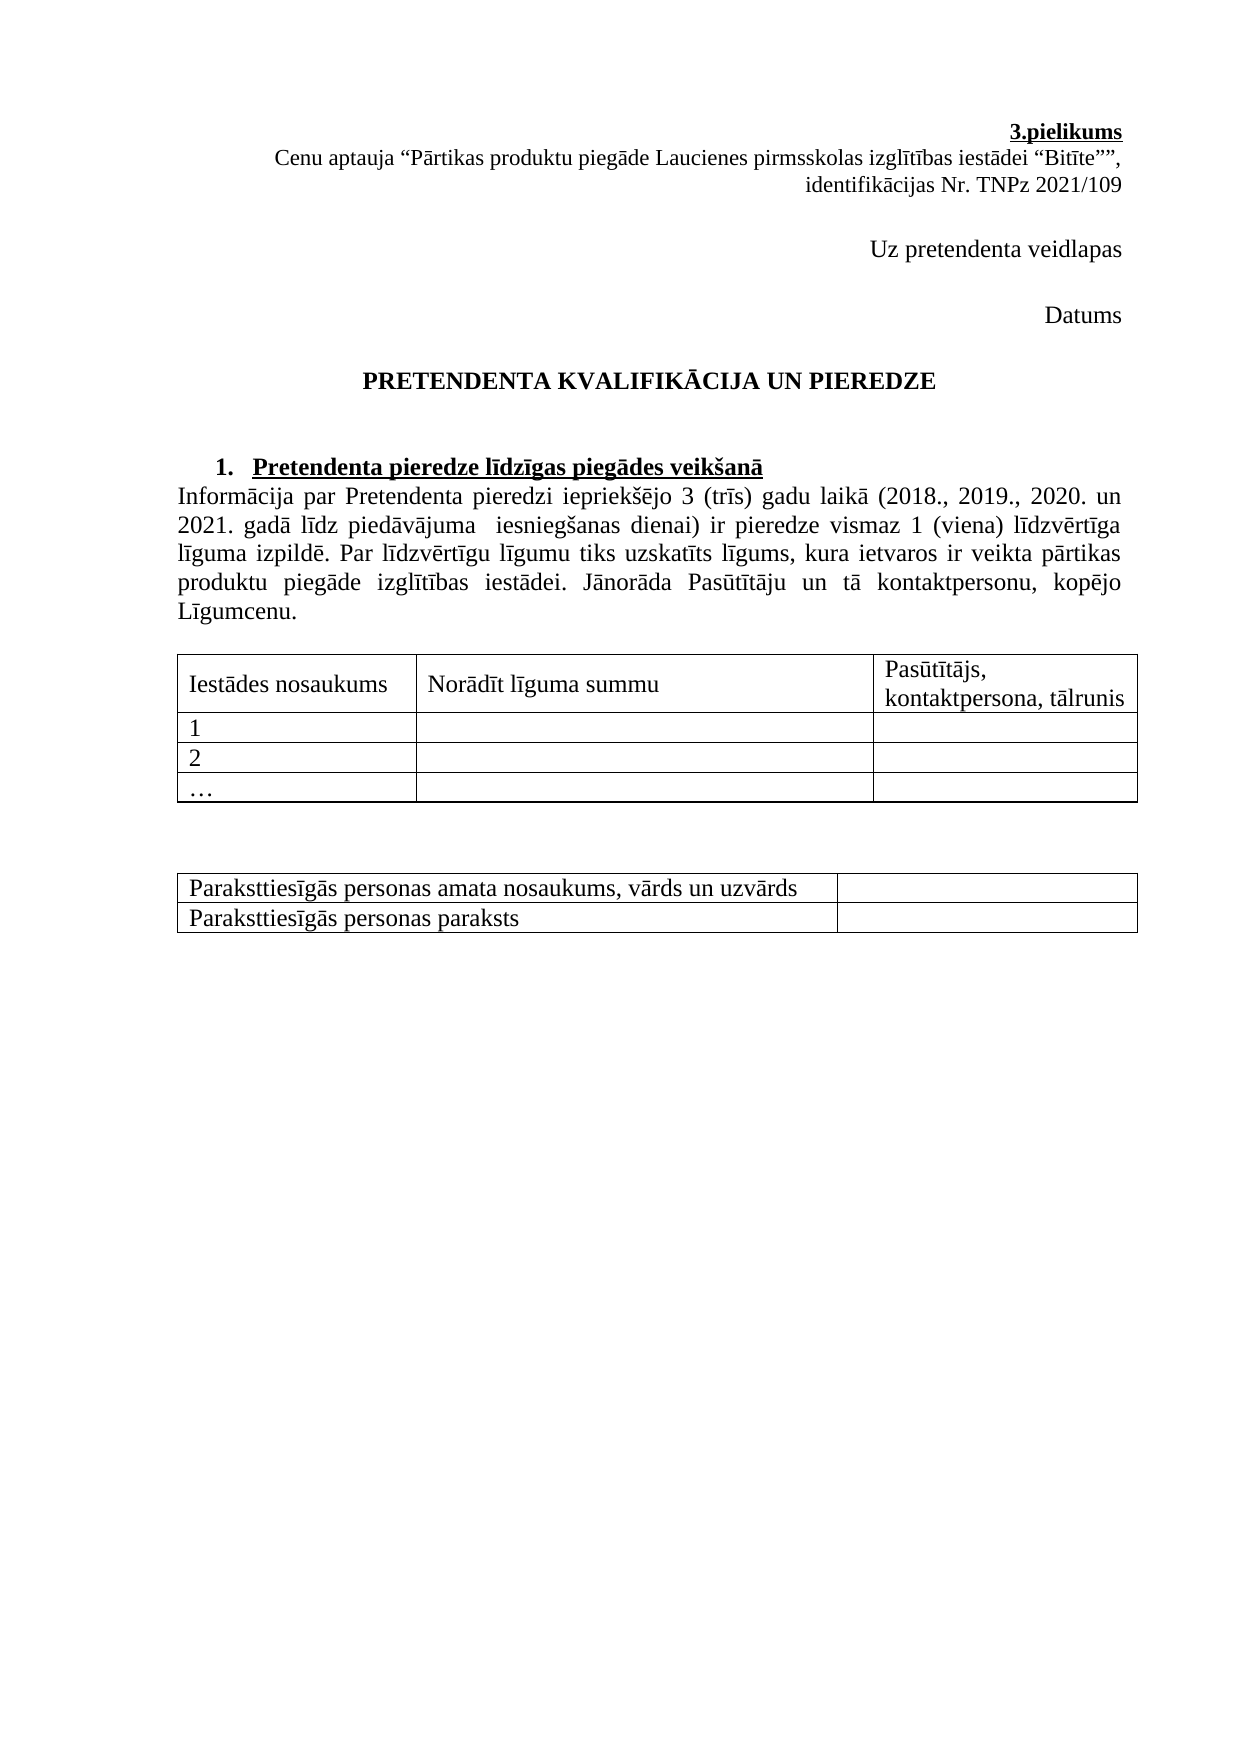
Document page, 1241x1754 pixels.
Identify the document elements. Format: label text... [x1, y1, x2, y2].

table_cell Paraksttiesīgās personas paraksts [178, 903, 837, 932]
table_cell [417, 743, 873, 772]
table_cell [874, 773, 1137, 801]
text PRETENDENTA KVALIFIKĀCIJA UN PIEREDZE [177, 366, 1122, 395]
table_header Norādīt līguma summu [417, 655, 873, 712]
table_header Pasūtītājs, kontaktpersona, tālrunis [874, 655, 1137, 712]
table_cell 1 [178, 713, 416, 742]
table_header [838, 874, 1137, 902]
text Uz pretendenta veidlapas [177, 234, 1122, 263]
text identifikācijas Nr. TNPz 2021/109 [177, 171, 1122, 197]
table_cell [417, 713, 873, 742]
table_cell … [178, 773, 416, 801]
table_cell [874, 713, 1137, 742]
text Cenu aptauja “Pārtikas produktu piegāde Laucienes pirmsskolas izglītības iestādei “Bitīte””, [177, 144, 1122, 171]
table_header Iestādes nosaukums [178, 655, 416, 712]
table_cell [417, 773, 873, 801]
table_cell [874, 743, 1137, 772]
text 3.pielikums [177, 118, 1122, 144]
list Pretendenta pieredze līdzīgas piegādes veikšanā [215, 452, 1122, 481]
table_cell [838, 903, 1137, 932]
table_cell 2 [178, 743, 416, 772]
text Datums [177, 300, 1122, 329]
text Informācija par Pretendenta pieredzi iepriekšējo 3 (trīs) gadu laikā (2018., 2019., 2020. un 2021. gadā līdz piedāvājuma iesniegšanas dienai) ir pieredze vismaz 1 (viena) līdzvērtīga līguma izpildē. Par līdzvērtīgu līgumu tiks uzskatīts līgums, kura ietvaros ir veikta pārtikas produktu piegāde izglītības iestādei. Jānorāda Pasūtītāju un tā kontaktpersonu, kopējo Līgumcenu. [177, 481, 1122, 625]
table_header Paraksttiesīgās personas amata nosaukums, vārds un uzvārds [178, 874, 837, 902]
